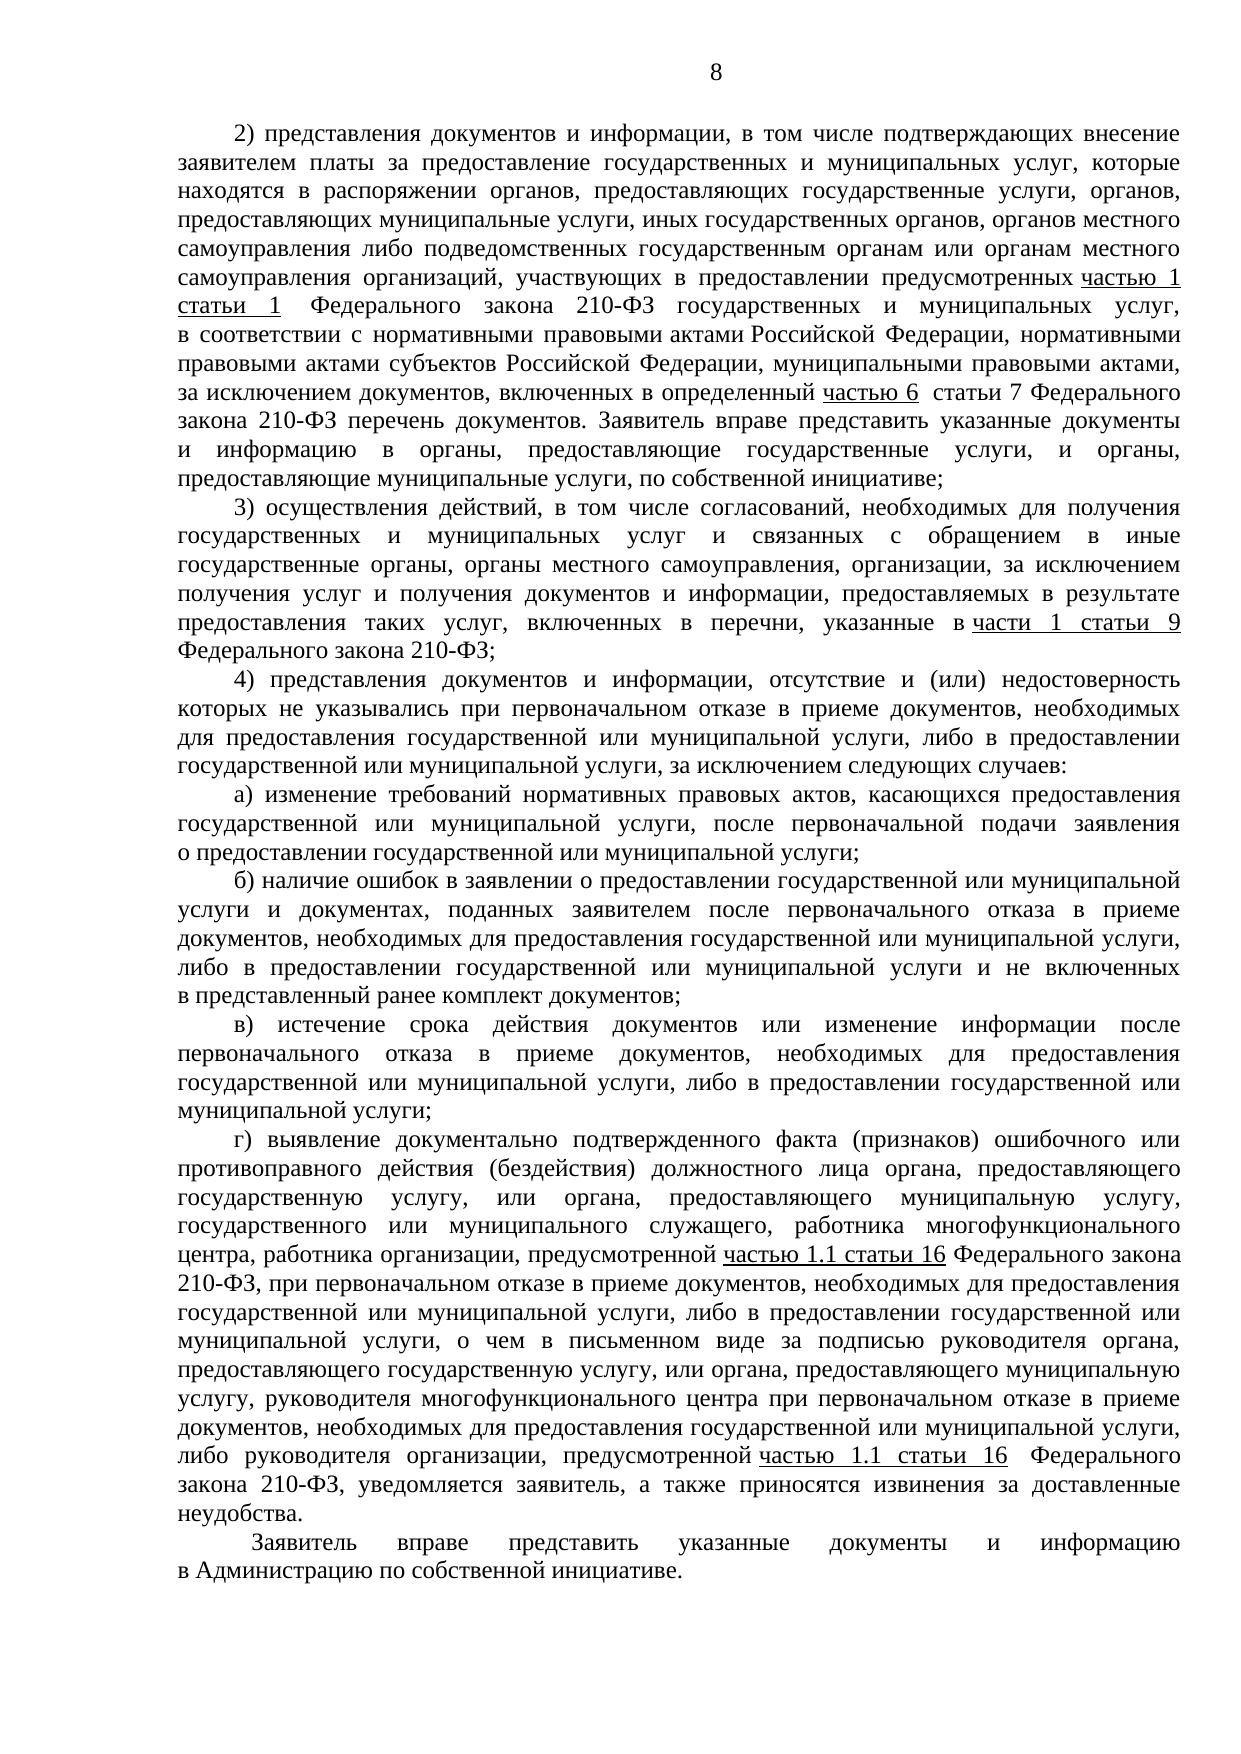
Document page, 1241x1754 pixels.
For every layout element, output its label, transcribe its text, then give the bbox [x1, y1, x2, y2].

text в) истечение срока действия документов или изменение информации после первоначального отказа в приеме документов, необходимых для предоставления государственной или муниципальной услуги, либо в предоставлении государственной или муниципальной услуги; [177, 1009, 1181, 1124]
text г) выявление документально подтвержденного факта (признаков) ошибочного или противоправного действия (бездействия) должностного лица органа, предоставляющего государственную услугу, или органа, предоставляющего муниципальную услугу, государственного или муниципального служащего, работника многофункционального центра, работника организации, предусмотренной частью 1.1 статьи 16 Федерального закона 210-ФЗ, при первоначальном отказе в приеме документов, необходимых для предоставления государственной или муниципальной услуги, либо в предоставлении государственной или муниципальной услуги, о чем в письменном виде за подписью руководителя органа, предоставляющего государственную услугу, или органа, предоставляющего муниципальную услугу, руководителя многофункционального центра при первоначальном отказе в приеме документов, необходимых для предоставления государственной или муниципальной услуги, либо руководителя организации, предусмотренной частью 1.1 статьи 16 Федерального закона 210-ФЗ, уведомляется заявитель, а также приносятся извинения за доставленные неудобства. [177, 1124, 1181, 1527]
text 4) представления документов и информации, отсутствие и (или) недостоверность которых не указывались при первоначальном отказе в приеме документов, необходимых для предоставления государственной или муниципальной услуги, либо в предоставлении государственной или муниципальной услуги, за исключением следующих случаев: [177, 664, 1181, 779]
text Заявитель вправе представить указанные документы и информацию в Администрацию по собственной инициативе. [177, 1527, 1181, 1584]
text а) изменение требований нормативных правовых актов, касающихся предоставления государственной или муниципальной услуги, после первоначальной подачи заявления о предоставлении государственной или муниципальной услуги; [177, 779, 1181, 866]
text 3) осуществления действий, в том числе согласований, необходимых для получения государственных и муниципальных услуг и связанных с обращением в иные государственные органы, органы местного самоуправления, организации, за исключением получения услуг и получения документов и информации, предоставляемых в результате предоставления таких услуг, включенных в перечни, указанные в части 1 статьи 9 Федерального закона 210-ФЗ; [177, 492, 1181, 664]
text 2) представления документов и информации, в том числе подтверждающих внесение заявителем платы за предоставление государственных и муниципальных услуг, которые находятся в распоряжении органов, предоставляющих государственные услуги, органов, предоставляющих муниципальные услуги, иных государственных органов, органов местного самоуправления либо подведомственных государственным органам или органам местного самоуправления организаций, участвующих в предоставлении предусмотренных частью 1 статьи 1 Федерального закона 210-ФЗ государственных и муниципальных услуг, в соответствии с нормативными правовыми актами Российской Федерации, нормативными правовыми актами субъектов Российской Федерации, муниципальными правовыми актами, за исключением документов, включенных в определенный частью 6 статьи 7 Федерального закона 210-ФЗ перечень документов. Заявитель вправе представить указанные документы и информацию в органы, предоставляющие государственные услуги, и органы, предоставляющие муниципальные услуги, по собственной инициативе; [177, 118, 1181, 492]
text б) наличие ошибок в заявлении о предоставлении государственной или муниципальной услуги и документах, поданных заявителем после первоначального отказа в приеме документов, необходимых для предоставления государственной или муниципальной услуги, либо в предоставлении государственной или муниципальной услуги и не включенных в представленный ранее комплект документов; [177, 866, 1181, 1009]
